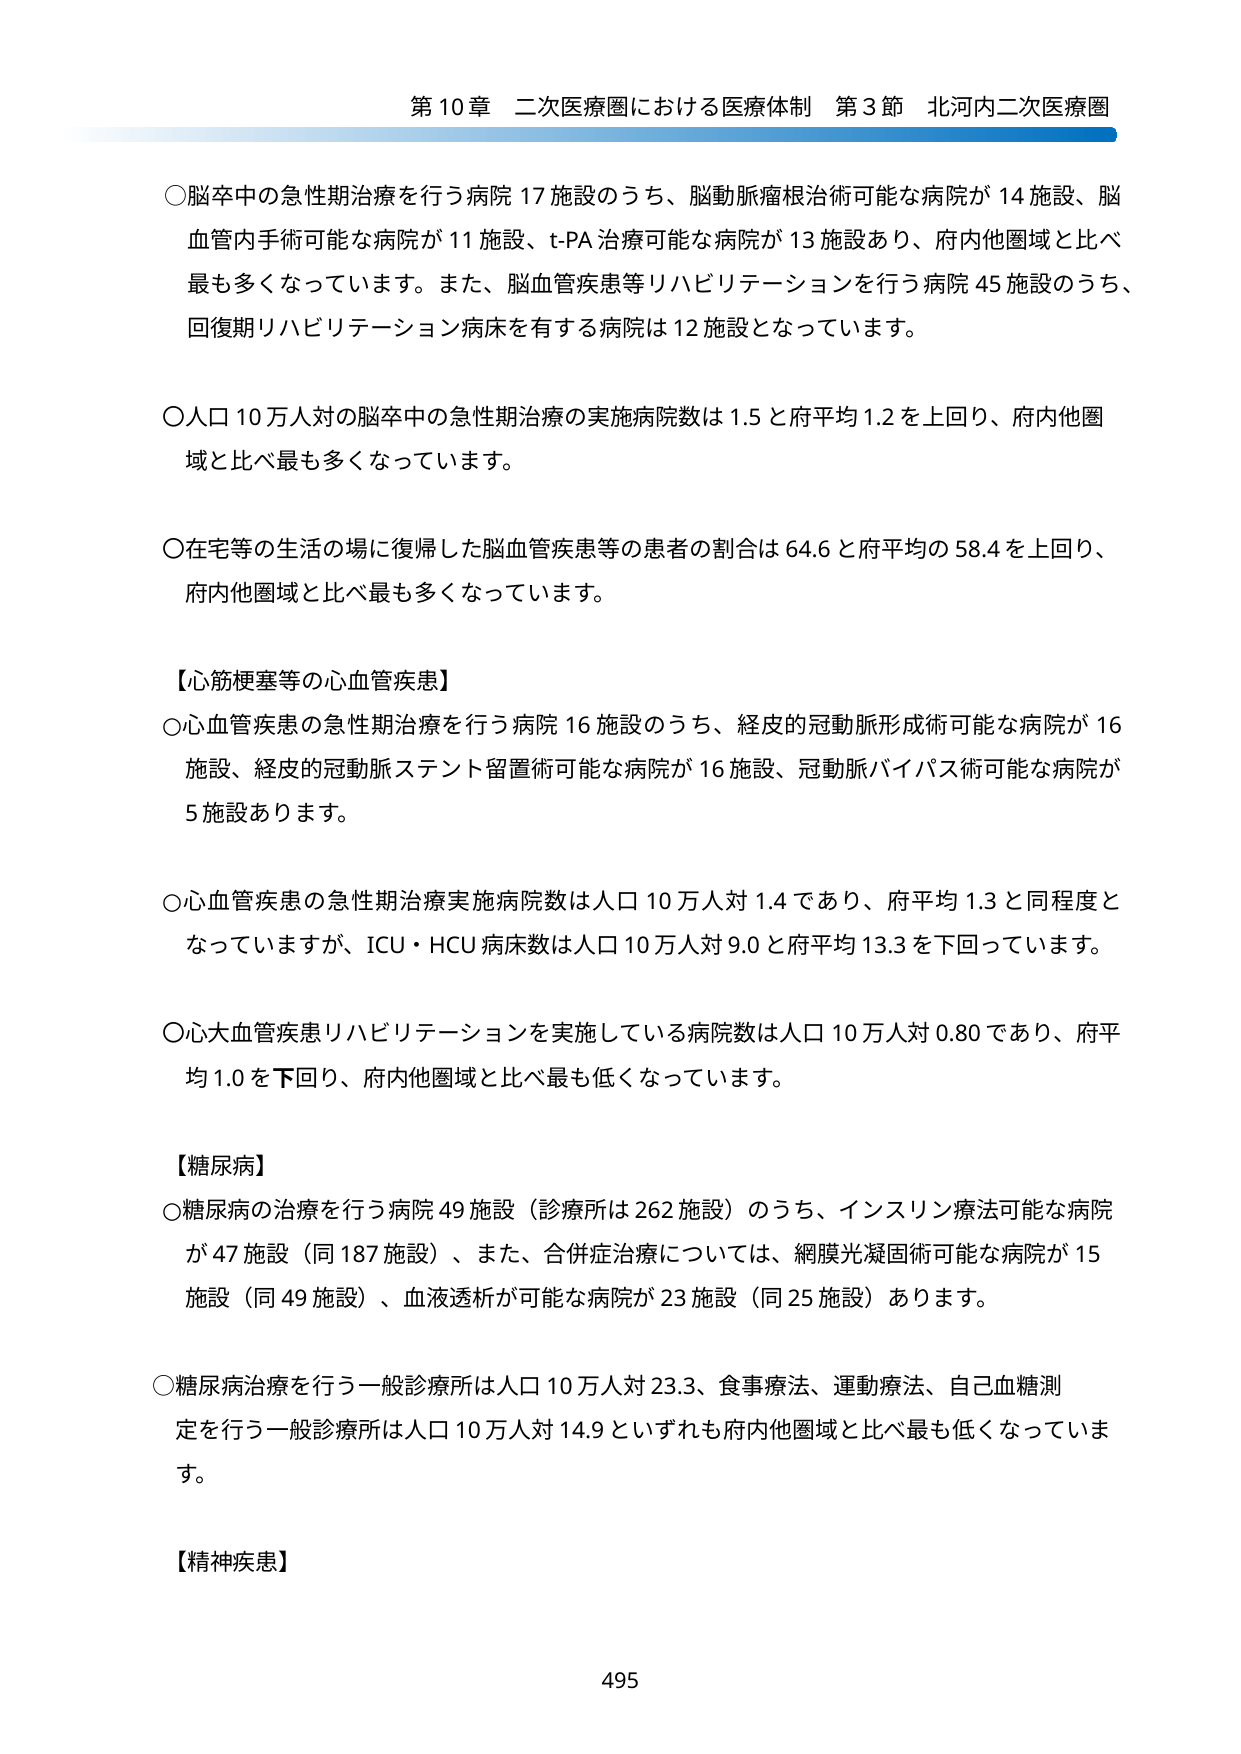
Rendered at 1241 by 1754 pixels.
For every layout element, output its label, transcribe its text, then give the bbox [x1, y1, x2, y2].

text 【精神疾患】 [118, 1539, 1122, 1583]
text ○心血管疾患の急性期治療実施病院数は人口10万人対1.4であり、府平均1.3と同程度となっていますが、ICU・HCU病床数は人口10万人対9.0と府平均13.3を下回っています。 [162, 878, 1122, 966]
text 〇在宅等の生活の場に復帰した脳血管疾患等の患者の割合は64.6と府平均の58.4を上回り、府内他圏域と比べ最も多くなっています。 [162, 525, 1122, 613]
text 【心筋梗塞等の心血管疾患】 [118, 657, 1122, 702]
text 〇人口10万人対の脳卒中の急性期治療の実施病院数は1.5と府平均1.2を上回り、府内他圏域と比べ最も多くなっています。 [162, 393, 1122, 481]
text ○糖尿病治療を行う一般診療所は人口10万人対23.3、食事療法、運動療法、自己血糖測 定を行う一般診療所は人口10万人対14.9といずれも府内他圏域と比べ最も低くなっています。 [129, 1362, 1122, 1495]
text ○脳卒中の急性期治療を行う病院17施設のうち、脳動脈瘤根治術可能な病院が14施設、脳血管内手術可能な病院が11施設、t-PA治療可能な病院が13施設あり、府内他圏域と比べ最も多くなっています。また、脳血管疾患等リハビリテーションを行う病院45施設のうち、回復期リハビリテーション病床を有する病院は12施設となっています。 [118, 173, 1122, 349]
text 【糖尿病】 [118, 1142, 1122, 1186]
text ○心血管疾患の急性期治療を行う病院16施設のうち、経皮的冠動脈形成術可能な病院が16施設、経皮的冠動脈ステント留置術可能な病院が16施設、冠動脈バイパス術可能な病院が5施設あります。 [162, 702, 1122, 834]
text ○糖尿病の治療を行う病院49施設（診療所は262施設）のうち、インスリン療法可能な病院が47施設（同187施設）、また、合併症治療については、網膜光凝固術可能な病院が15施設（同49施設）、血液透析が可能な病院が23施設（同25施設）あります。 [162, 1186, 1122, 1318]
text 〇心大血管疾患リハビリテーションを実施している病院数は人口10万人対0.80であり、府平均1.0を下回り、府内他圏域と比べ最も低くなっています。 [162, 1010, 1122, 1098]
